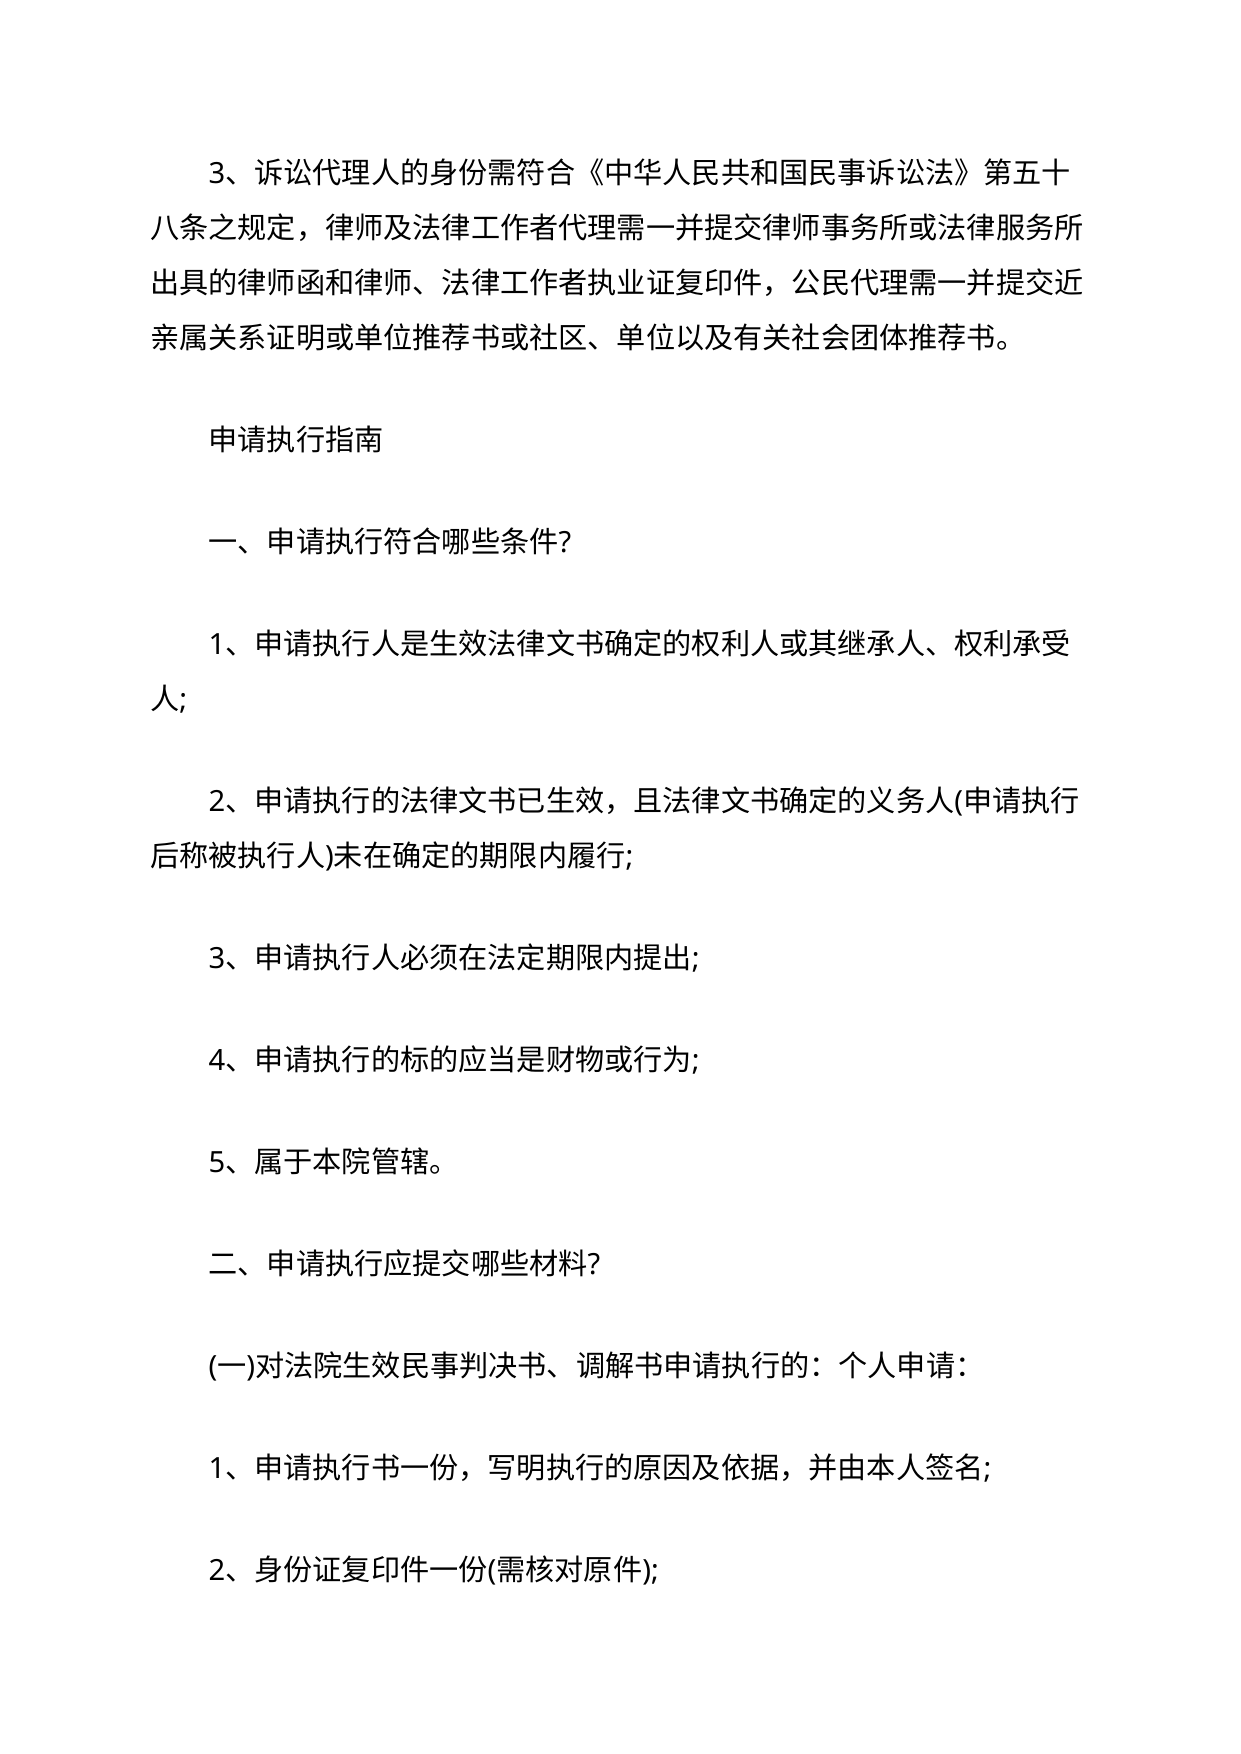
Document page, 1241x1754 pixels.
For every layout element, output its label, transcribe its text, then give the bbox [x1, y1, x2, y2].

text 3、诉讼代理人的身份需符合《中华人民共和国民事诉讼法》第五十八条之规定，律师及法律工作者代理需一并提交律师事务所或法律服务所出具的律师函和律师、法律工作者执业证复印件，公民代理需一并提交近亲属关系证明或单位推荐书或社区、单位以及有关社会团体推荐书。 [150, 150, 1090, 357]
text 1、申请执行人是生效法律文书确定的权利人或其继承人、权利承受人; [150, 620, 1090, 718]
text 1、申请执行书一份，写明执行的原因及依据，并由本人签名; [150, 1444, 1090, 1487]
text 2、申请执行的法律文书已生效，且法律文书确定的义务人(申请执行后称被执行人)未在确定的期限内履行; [150, 777, 1090, 875]
text 申请执行指南 [150, 417, 1090, 459]
text 3、申请执行人必须在法定期限内提出; [150, 934, 1090, 977]
text 2、身份证复印件一份(需核对原件); [150, 1546, 1090, 1588]
text 5、属于本院管辖。 [150, 1138, 1090, 1181]
text 二、申请执行应提交哪些材料? [150, 1240, 1090, 1283]
text (一)对法院生效民事判决书、调解书申请执行的：个人申请： [150, 1342, 1090, 1384]
text 4、申请执行的标的应当是财物或行为; [150, 1036, 1090, 1079]
text 一、申请执行符合哪些条件? [150, 518, 1090, 561]
